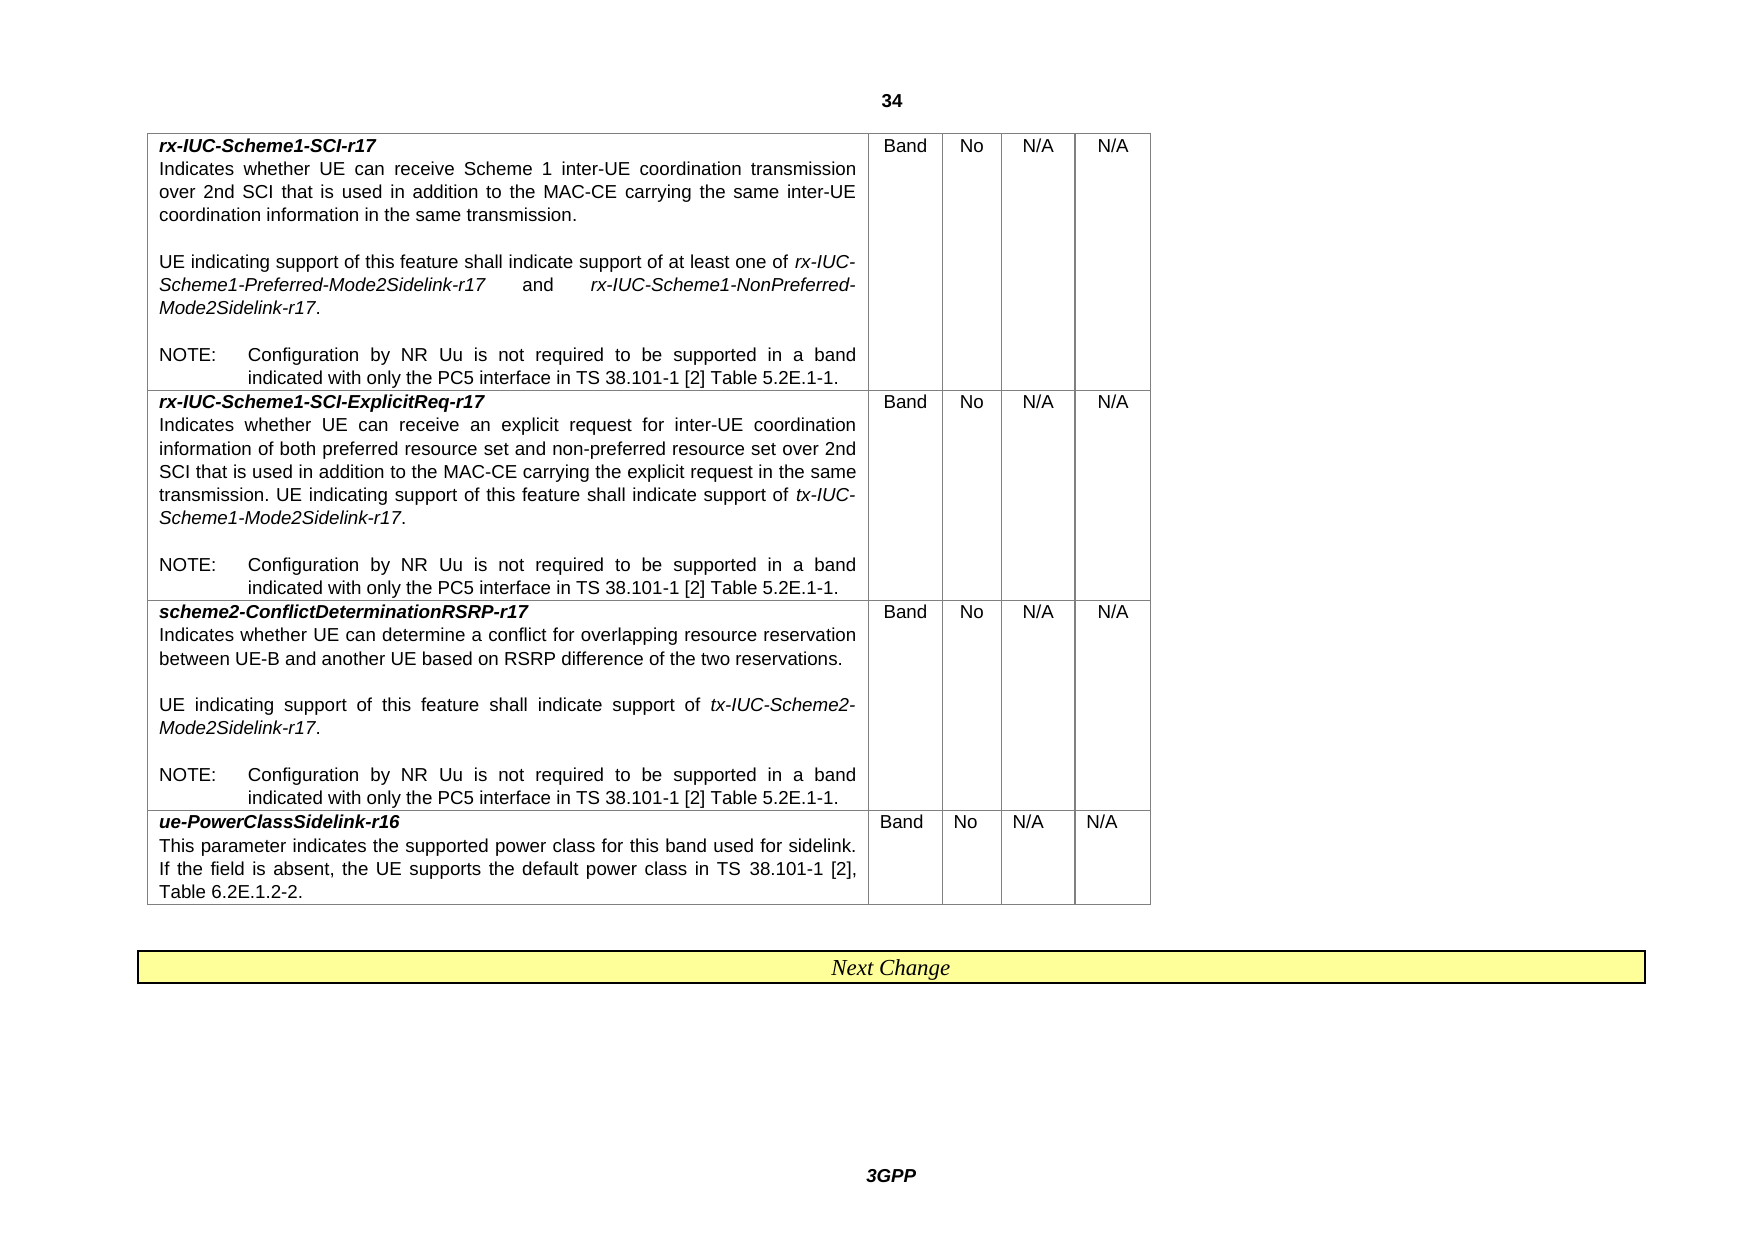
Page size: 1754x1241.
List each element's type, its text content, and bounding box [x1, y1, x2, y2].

table_cell ue-PowerClassSidelink-r16 This parameter indicates the supported power class for this band used for sidelink. If the field is absent, the UE supports the default power class in TS 38.101-1 [2], Table 6.2E.1.2-2. [148, 811, 868, 904]
table_cell Band [869, 811, 942, 904]
table_cell scheme2-ConflictDeterminationRSRP-r17 Indicates whether UE can determine a conflict for overlapping resource reservation between UE-B and another UE based on RSRP difference of the two reservations. UE indicating support of this feature shall indicate support of tx-IUC-Scheme2-Mode2Sidelink-r17. NOTE: Configuration by NR Uu is not required to be supported in a band indicated with only the PC5 interface in TS 38.101-1 [2] Table 5.2E.1-1. [148, 601, 868, 810]
table_cell N/A [1076, 134, 1150, 390]
table_cell N/A [1076, 391, 1150, 600]
table_cell No [943, 134, 1001, 390]
table_cell Band [869, 391, 942, 600]
table_cell N/A [1076, 601, 1150, 810]
table_cell N/A [1002, 391, 1074, 600]
table_cell rx-IUC-Scheme1-SCI-ExplicitReq-r17 Indicates whether UE can receive an explicit request for inter-UE coordination information of both preferred resource set and non-preferred resource set over 2nd SCI that is used in addition to the MAC-CE carrying the explicit request in the same transmission. UE indicating support of this feature shall indicate support of tx-IUC-Scheme1-Mode2Sidelink-r17. NOTE: Configuration by NR Uu is not required to be supported in a band indicated with only the PC5 interface in TS 38.101-1 [2] Table 5.2E.1-1. [148, 391, 868, 600]
table_cell N/A [1002, 601, 1074, 810]
table_cell No [943, 811, 1001, 904]
table_cell No [943, 601, 1001, 810]
table_cell rx-IUC-Scheme1-SCI-r17 Indicates whether UE can receive Scheme 1 inter-UE coordination transmission over 2nd SCI that is used in addition to the MAC-CE carrying the same inter-UE coordination information in the same transmission. UE indicating support of this feature shall indicate support of at least one of rx-IUC-Scheme1-Preferred-Mode2Sidelink-r17 and rx-IUC-Scheme1-NonPreferred-Mode2Sidelink-r17. NOTE: Configuration by NR Uu is not required to be supported in a band indicated with only the PC5 interface in TS 38.101-1 [2] Table 5.2E.1-1. [148, 134, 868, 390]
table_cell No [943, 391, 1001, 600]
table_cell N/A [1002, 134, 1074, 390]
table_cell N/A [1002, 811, 1074, 904]
text Next Change [139, 952, 1644, 982]
table_cell Band [869, 601, 942, 810]
table_cell N/A [1076, 811, 1150, 904]
table_cell Band [869, 134, 942, 390]
